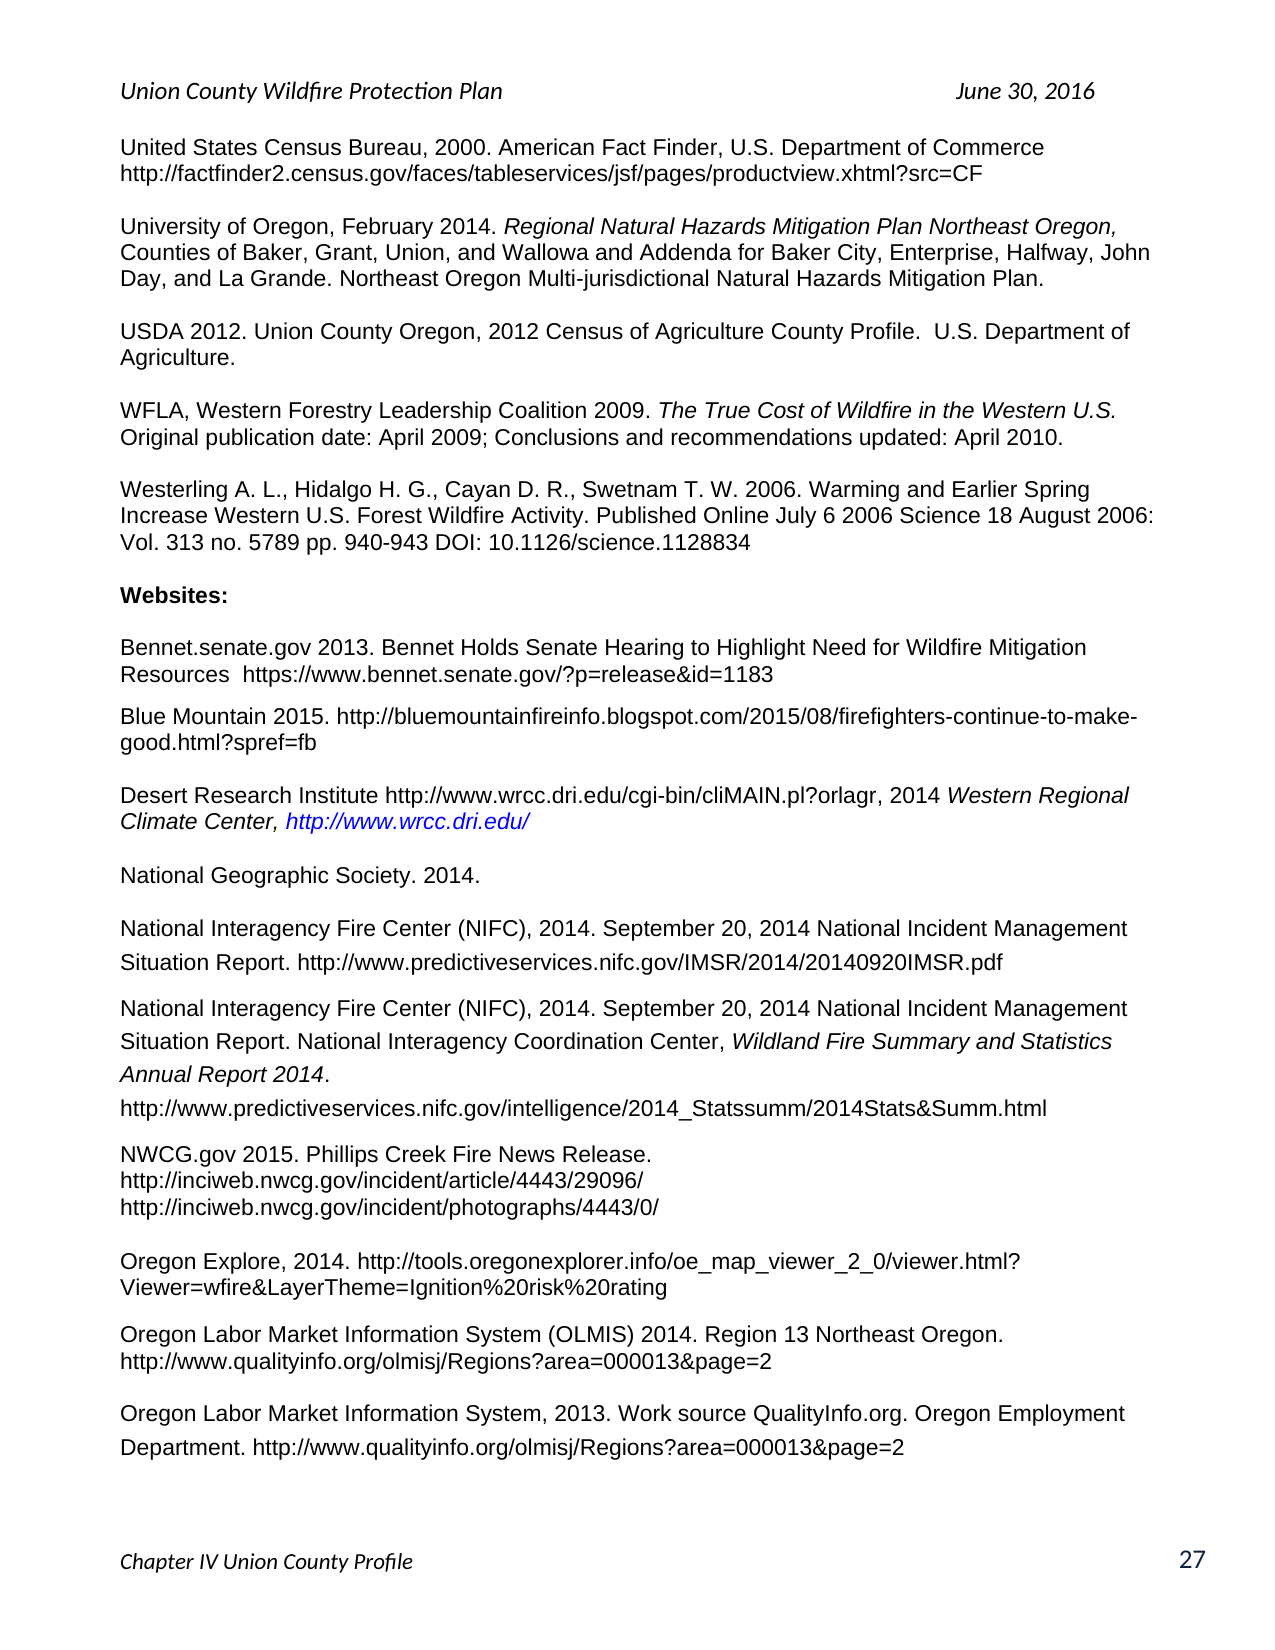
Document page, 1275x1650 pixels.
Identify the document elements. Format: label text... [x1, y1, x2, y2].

text Oregon Labor Market Information System, 2013. Work source QualityInfo.org. Oregon Employment Department. http://www.qualityinfo.org/olmisj/Regions?area=000013&page=2 [120, 1400, 1155, 1467]
text Desert Research Institute http://www.wrcc.dri.edu/cgi-bin/cliMAIN.pl?orlagr, 2014 Western Regional Climate Center, http://www.wrcc.dri.edu/ [120, 782, 1155, 834]
text http://inciweb.nwcg.gov/incident/photographs/4443/0/ [120, 1193, 1155, 1220]
text National Geographic Society. 2014. [120, 862, 1155, 889]
text http://inciweb.nwcg.gov/incident/article/4443/29096/ [120, 1167, 1155, 1193]
text Westerling A. L., Hidalgo H. G., Cayan D. R., Swetnam T. W. 2006. Warming and Earlier Spring Increase Western U.S. Forest Wildfire Activity. Published Online July 6 2006 Science 18 August 2006: Vol. 313 no. 5789 pp. 940-943 DOI: 10.1126/science.1128834 [120, 476, 1155, 555]
text National Interagency Fire Center (NIFC), 2014. September 20, 2014 National Incident Management Situation Report. National Interagency Coordination Center, Wildland Fire Summary and Statistics Annual Report 2014. http://www.predictiveservices.nifc.gov/intelligence/2014_Statssumm/2014Stats&Summ.html [120, 994, 1155, 1128]
text WFLA, Western Forestry Leadership Coalition 2009. The True Cost of Wildfire in the Western U.S. Original publication date: April 2009; Conclusions and recommendations updated: April 2010. [120, 397, 1155, 450]
subtitle Bennet.senate.gov 2013. Bennet Holds Senate Hearing to Highlight Need for Wildfire Mitigation Resources https://www.bennet.senate.gov/?p=release&id=1183 [120, 634, 1155, 687]
text NWCG.gov 2015. Phillips Creek Fire News Release. [120, 1141, 1155, 1167]
text Oregon Explore, 2014. http://tools.oregonexplorer.info/oe_map_viewer_2_0/viewer.html?Viewer=wfire&LayerTheme=Ignition%20risk%20rating [120, 1248, 1155, 1301]
text Blue Mountain 2015. http://bluemountainfireinfo.blogspot.com/2015/08/firefighters-continue-to-make-good.html?spref=fb [120, 703, 1155, 755]
text Oregon Labor Market Information System (OLMIS) 2014. Region 13 Northeast Oregon. http://www.qualityinfo.org/olmisj/Regions?area=000013&page=2 [120, 1321, 1155, 1374]
text University of Oregon, February 2014. Regional Natural Hazards Mitigation Plan Northeast Oregon, Counties of Baker, Grant, Union, and Wallowa and Addenda for Baker City, Enterprise, Halfway, John Day, and La Grande. Northeast Oregon Multi-jurisdictional Natural Hazards Mitigation Plan. [120, 213, 1155, 292]
text National Interagency Fire Center (NIFC), 2014. September 20, 2014 National Incident Management Situation Report. http://www.predictiveservices.nifc.gov/IMSR/2014/20140920IMSR.pdf [120, 915, 1155, 982]
text USDA 2012. Union County Oregon, 2012 Census of Agriculture County Profile. U.S. Department of Agriculture. [120, 318, 1155, 371]
text Websites: [120, 582, 1155, 608]
text United States Census Bureau, 2000. American Fact Finder, U.S. Department of Commerce http://factfinder2.census.gov/faces/tableservices/jsf/pages/productview.xhtml?src=CF [120, 133, 1155, 186]
